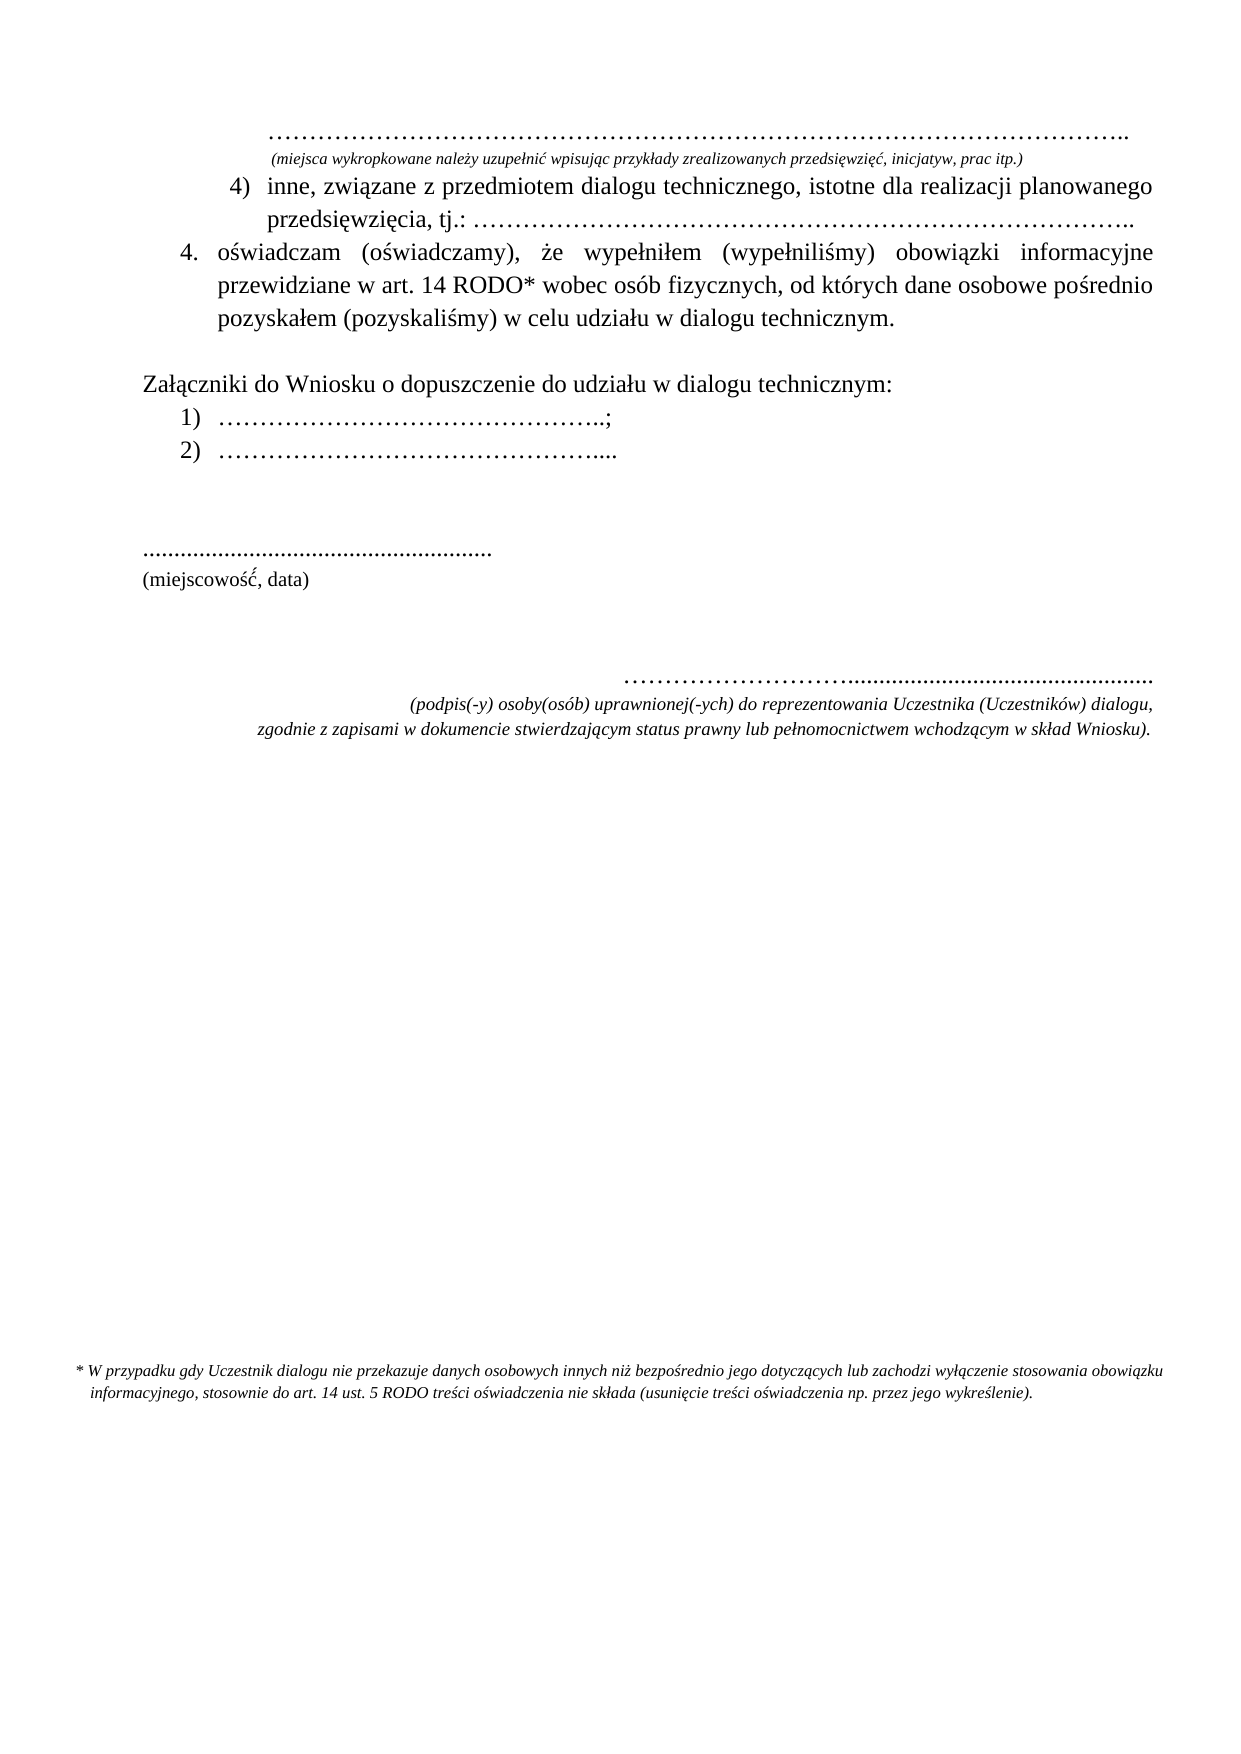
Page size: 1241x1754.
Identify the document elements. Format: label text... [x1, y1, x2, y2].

text * W przypadku gdy Uczestnik dialogu nie przekazuje danych osobowych innych niż bezpośrednio jego dotyczących lub zachodzi wyłączenie stosowania obowiązku informacyjnego, stosownie do art. 14 ust. 5 RODO treści oświadczenia nie składa (usunięcie treści oświadczenia np. przez jego wykreślenie). [75, 1360, 1165, 1402]
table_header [132, 116, 1164, 798]
